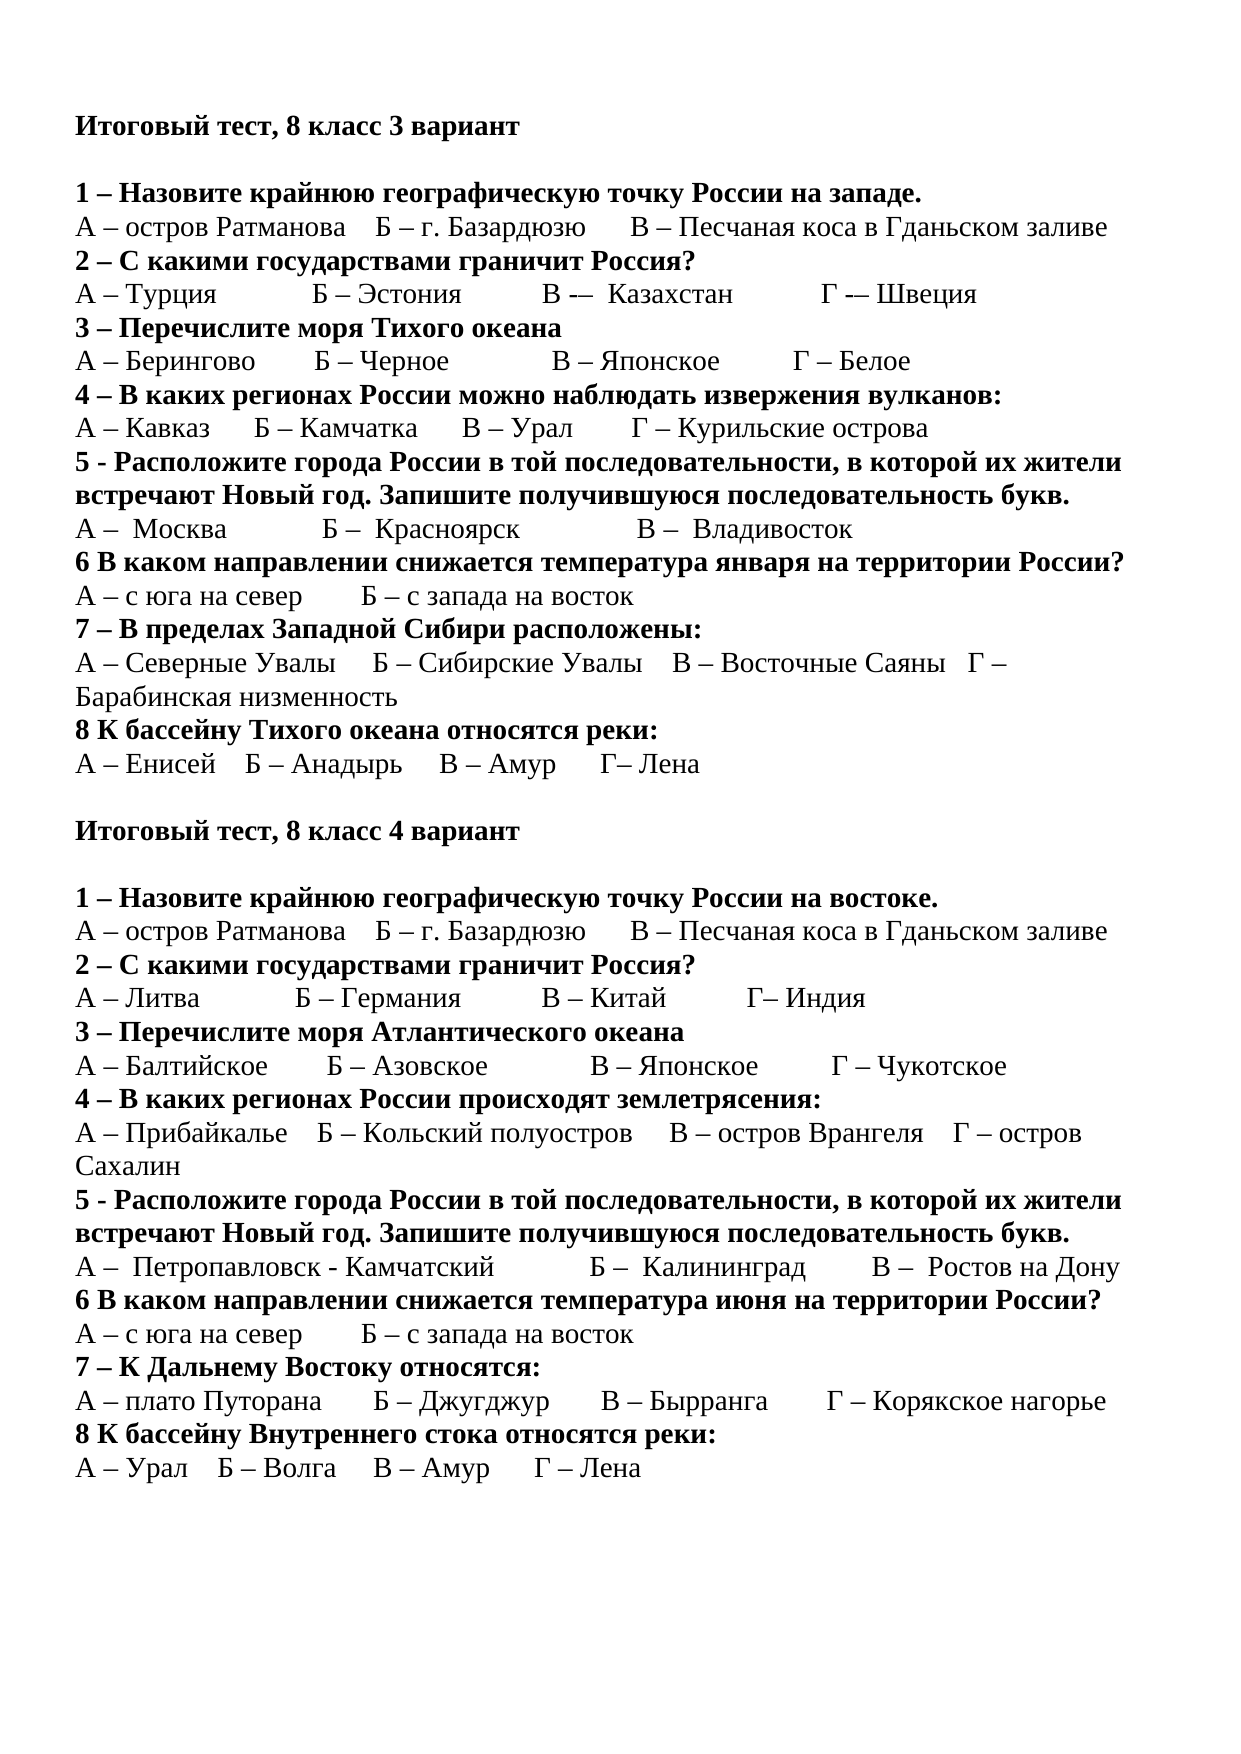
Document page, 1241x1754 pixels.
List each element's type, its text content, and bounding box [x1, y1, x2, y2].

text А – Прибайкалье Б – Кольский полуостров В – остров Врангеля Г – остров Сахалин [75, 1115, 1165, 1182]
text 1 – Назовите крайнюю географическую точку России на востоке. [75, 880, 1165, 913]
text А – Берингово Б – Черное В – Японское Г – Белое [75, 343, 1165, 377]
text А – Петропавловск - Камчатский Б – Калининград В – Ростов на Дону [75, 1249, 1165, 1282]
text 7 – В пределах Западной Сибири расположены: [75, 612, 1165, 645]
text А – остров Ратманова Б – г. Базардюзю В – Песчаная коса в Гданьском заливе [75, 913, 1165, 947]
text А – Енисей Б – Анадырь В – Амур Г– Лена [75, 746, 1165, 779]
text А – остров Ратманова Б – г. Базардюзю В – Песчаная коса в Гданьском заливе [75, 209, 1165, 243]
text А – Балтийское Б – Азовское В – Японское Г – Чукотское [75, 1048, 1165, 1081]
text 1 – Назовите крайнюю географическую точку России на западе. [75, 176, 1165, 209]
text А – Литва Б – Германия В – Китай Г– Индия [75, 981, 1165, 1014]
text 3 – Перечислите моря Атлантического океана [75, 1014, 1165, 1048]
text Итоговый тест, 8 класс 3 вариант [75, 108, 1165, 142]
text 6 В каком направлении снижается температура июня на территории России? [75, 1282, 1165, 1316]
text А – Кавказ Б – Камчатка В – Урал Г – Курильские острова [75, 410, 1165, 444]
text Итоговый тест, 8 класс 4 вариант [75, 813, 1165, 846]
text А – Турция Б – Эстония В -– Казахстан Г -– Швеция [75, 276, 1165, 310]
text 2 – С какими государствами граничит Россия? [75, 947, 1165, 981]
text А – Урал Б – Волга В – Амур Г – Лена [75, 1450, 1165, 1484]
text А – Москва Б – Красноярск В – Владивосток [75, 511, 1165, 544]
text А – с юга на север Б – с запада на восток [75, 578, 1165, 612]
text 6 В каком направлении снижается температура января на территории России? [75, 544, 1165, 578]
text А – Северные Увалы Б – Сибирские Увалы В – Восточные Саяны Г – Барабинская низменность [75, 645, 1165, 712]
text 7 – К Дальнему Востоку относятся: [75, 1349, 1165, 1383]
text 8 К бассейну Внутреннего стока относятся реки: [75, 1417, 1165, 1450]
text 4 – В каких регионах России происходят землетрясения: [75, 1081, 1165, 1115]
text 5 - Расположите города России в той последовательности, в которой их жители встречают Новый год. Запишите получившуюся последовательность букв. [75, 444, 1165, 511]
text 3 – Перечислите моря Тихого океана [75, 310, 1165, 343]
text А – с юга на север Б – с запада на восток [75, 1316, 1165, 1349]
text А – плато Путорана Б – Джугджур В – Бырранга Г – Корякское нагорье [75, 1383, 1165, 1417]
text 4 – В каких регионах России можно наблюдать извержения вулканов: [75, 377, 1165, 410]
text 2 – С какими государствами граничит Россия? [75, 243, 1165, 276]
text 8 К бассейну Тихого океана относятся реки: [75, 712, 1165, 746]
text 5 - Расположите города России в той последовательности, в которой их жители встречают Новый год. Запишите получившуюся последовательность букв. [75, 1182, 1165, 1249]
